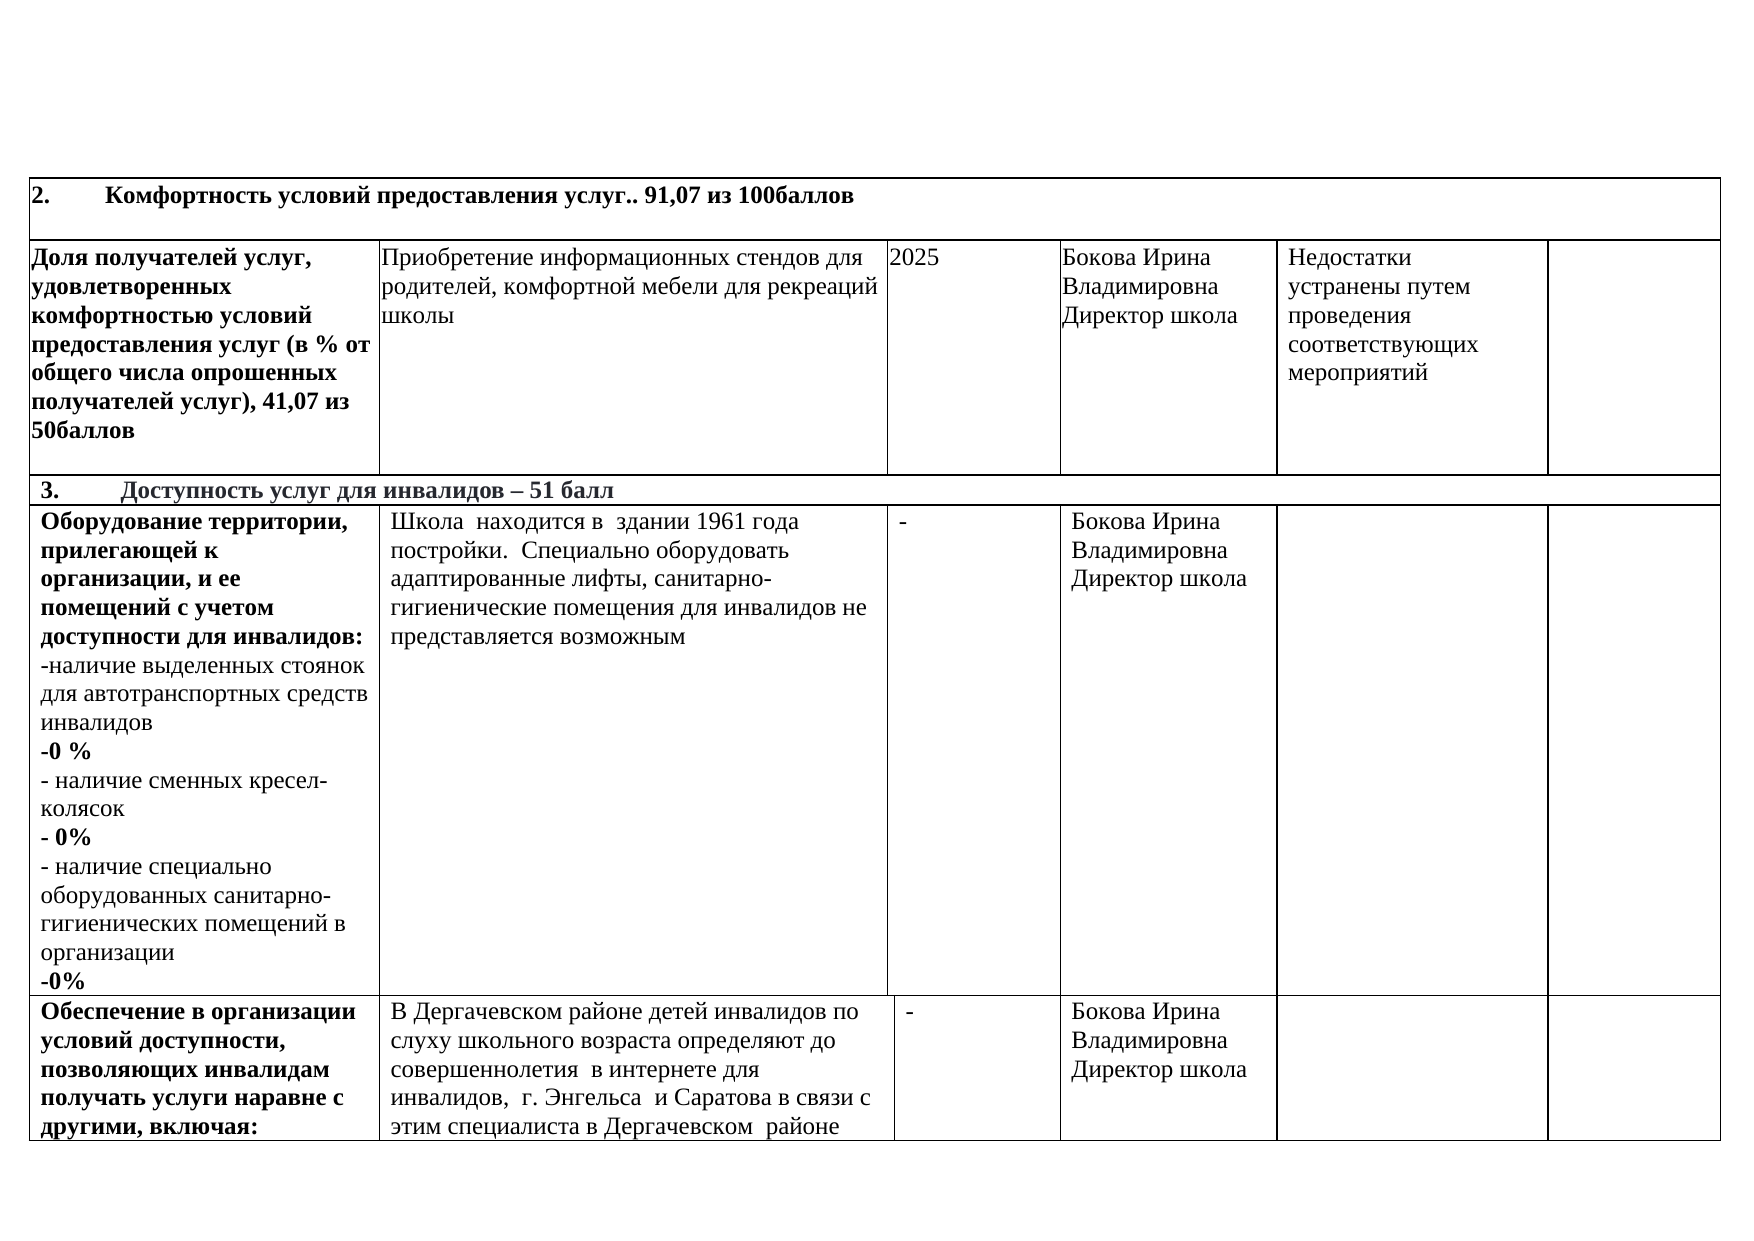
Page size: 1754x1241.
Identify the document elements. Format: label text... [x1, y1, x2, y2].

table_cell Комфортность условий предоставления услуг.. 91,07 из 100баллов [30, 179, 1720, 239]
table_cell 2025 [888, 241, 1060, 474]
table_cell Доступность услуг для инвалидов – 51 балл [30, 476, 1720, 504]
table_cell [1549, 506, 1720, 995]
table_cell Бокова Ирина Владимировна Директор школа [1061, 506, 1276, 995]
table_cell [380, 996, 894, 1140]
table_cell - [888, 506, 1060, 995]
table_cell [1278, 996, 1547, 1140]
table_cell Доля получателей услуг, удовлетворенных комфортностью условий предоставления услуг (в % от общего числа опрошенных получателей услуг), 41,07 из 50баллов [30, 241, 379, 474]
table_cell [1278, 506, 1547, 995]
table_cell [1549, 241, 1720, 474]
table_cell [30, 996, 379, 1140]
table_cell [1549, 996, 1720, 1140]
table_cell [1278, 241, 1547, 474]
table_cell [1061, 996, 1276, 1140]
table_cell Школа находится в здании 1961 года постройки. Специально оборудовать адаптированные лифты, санитарно-гигиенические помещения для инвалидов не представляется возможным [380, 506, 887, 995]
table_cell Приобретение информационных стендов для родителей, комфортной мебели для рекреаций школы [380, 241, 887, 474]
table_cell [1061, 241, 1276, 474]
table_cell Оборудование территории, прилегающей к организации, и ее помещений с учетом доступности для инвалидов: -наличие выделенных стоянок для автотранспортных средств инвалидов -0 % - наличие сменных кресел-колясок - 0% - наличие специально оборудованных санитарно-гигиенических помещений в организации -0% [30, 506, 379, 995]
table_cell - [895, 996, 1060, 1140]
